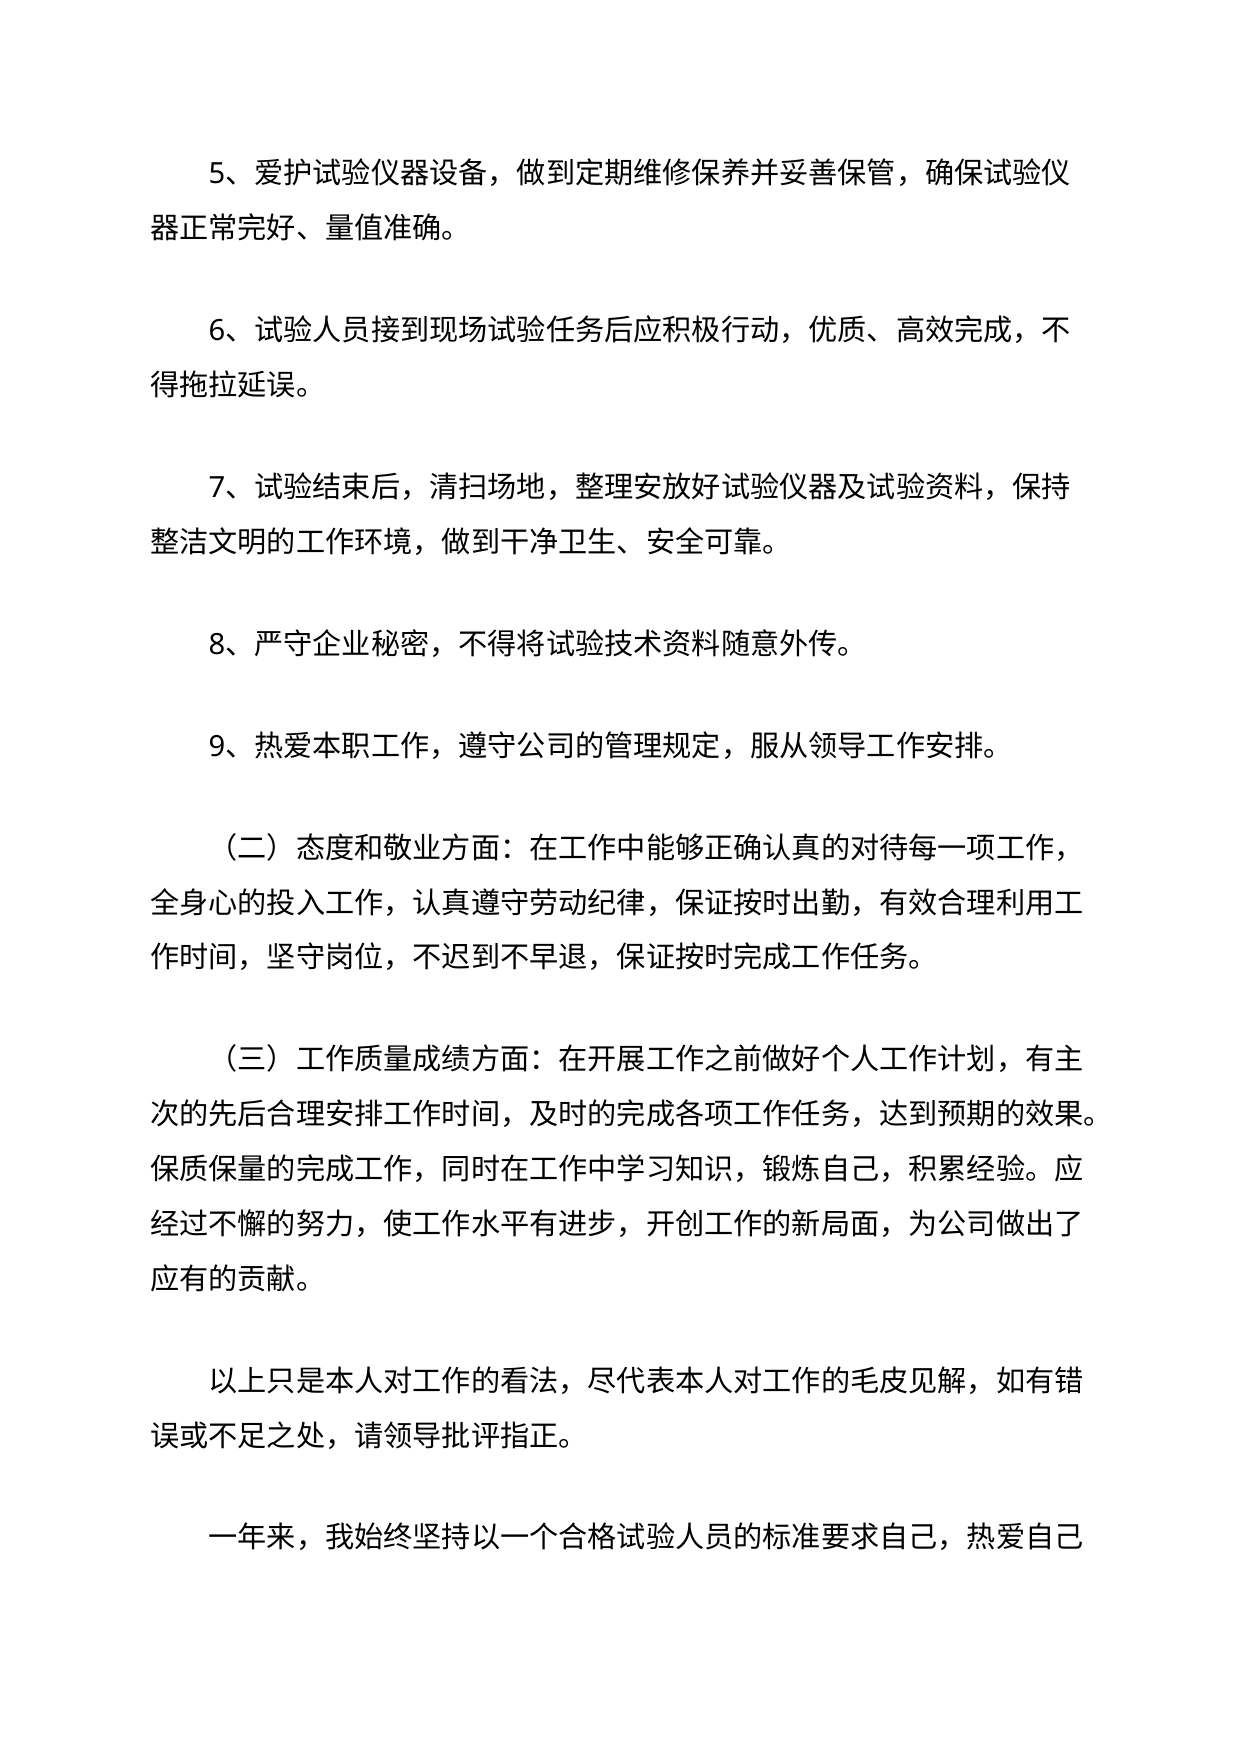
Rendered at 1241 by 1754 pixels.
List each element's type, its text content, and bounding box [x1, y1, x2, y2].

text 7、试验结束后，清扫场地，整理安放好试验仪器及试验资料，保持整洁文明的工作环境，做到干净卫生、安全可靠。 [150, 463, 1090, 561]
text 9、热爱本职工作，遵守公司的管理规定，服从领导工作安排。 [150, 722, 1090, 765]
text 8、严守企业秘密，不得将试验技术资料随意外传。 [150, 620, 1090, 663]
text 5、爱护试验仪器设备，做到定期维修保养并妥善保管，确保试验仪器正常完好、量值准确。 [150, 150, 1090, 247]
text 6、试验人员接到现场试验任务后应积极行动，优质、高效完成，不得拖拉延误。 [150, 307, 1090, 404]
text （三）工作质量成绩方面：在开展工作之前做好个人工作计划，有主次的先后合理安排工作时间，及时的完成各项工作任务，达到预期的效果。保质保量的完成工作，同时在工作中学习知识，锻炼自己，积累经验。应经过不懈的努力，使工作水平有进步，开创工作的新局面，为公司做出了应有的贡献。 [150, 1036, 1090, 1298]
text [150, 1514, 1090, 1556]
text 以上只是本人对工作的看法，尽代表本人对工作的毛皮见解，如有错误或不足之处，请领导批评指正。 [150, 1357, 1090, 1454]
text （二）态度和敬业方面：在工作中能够正确认真的对待每一项工作，全身心的投入工作，认真遵守劳动纪律，保证按时出勤，有效合理利用工作时间，坚守岗位，不迟到不早退，保证按时完成工作任务。 [150, 824, 1090, 976]
